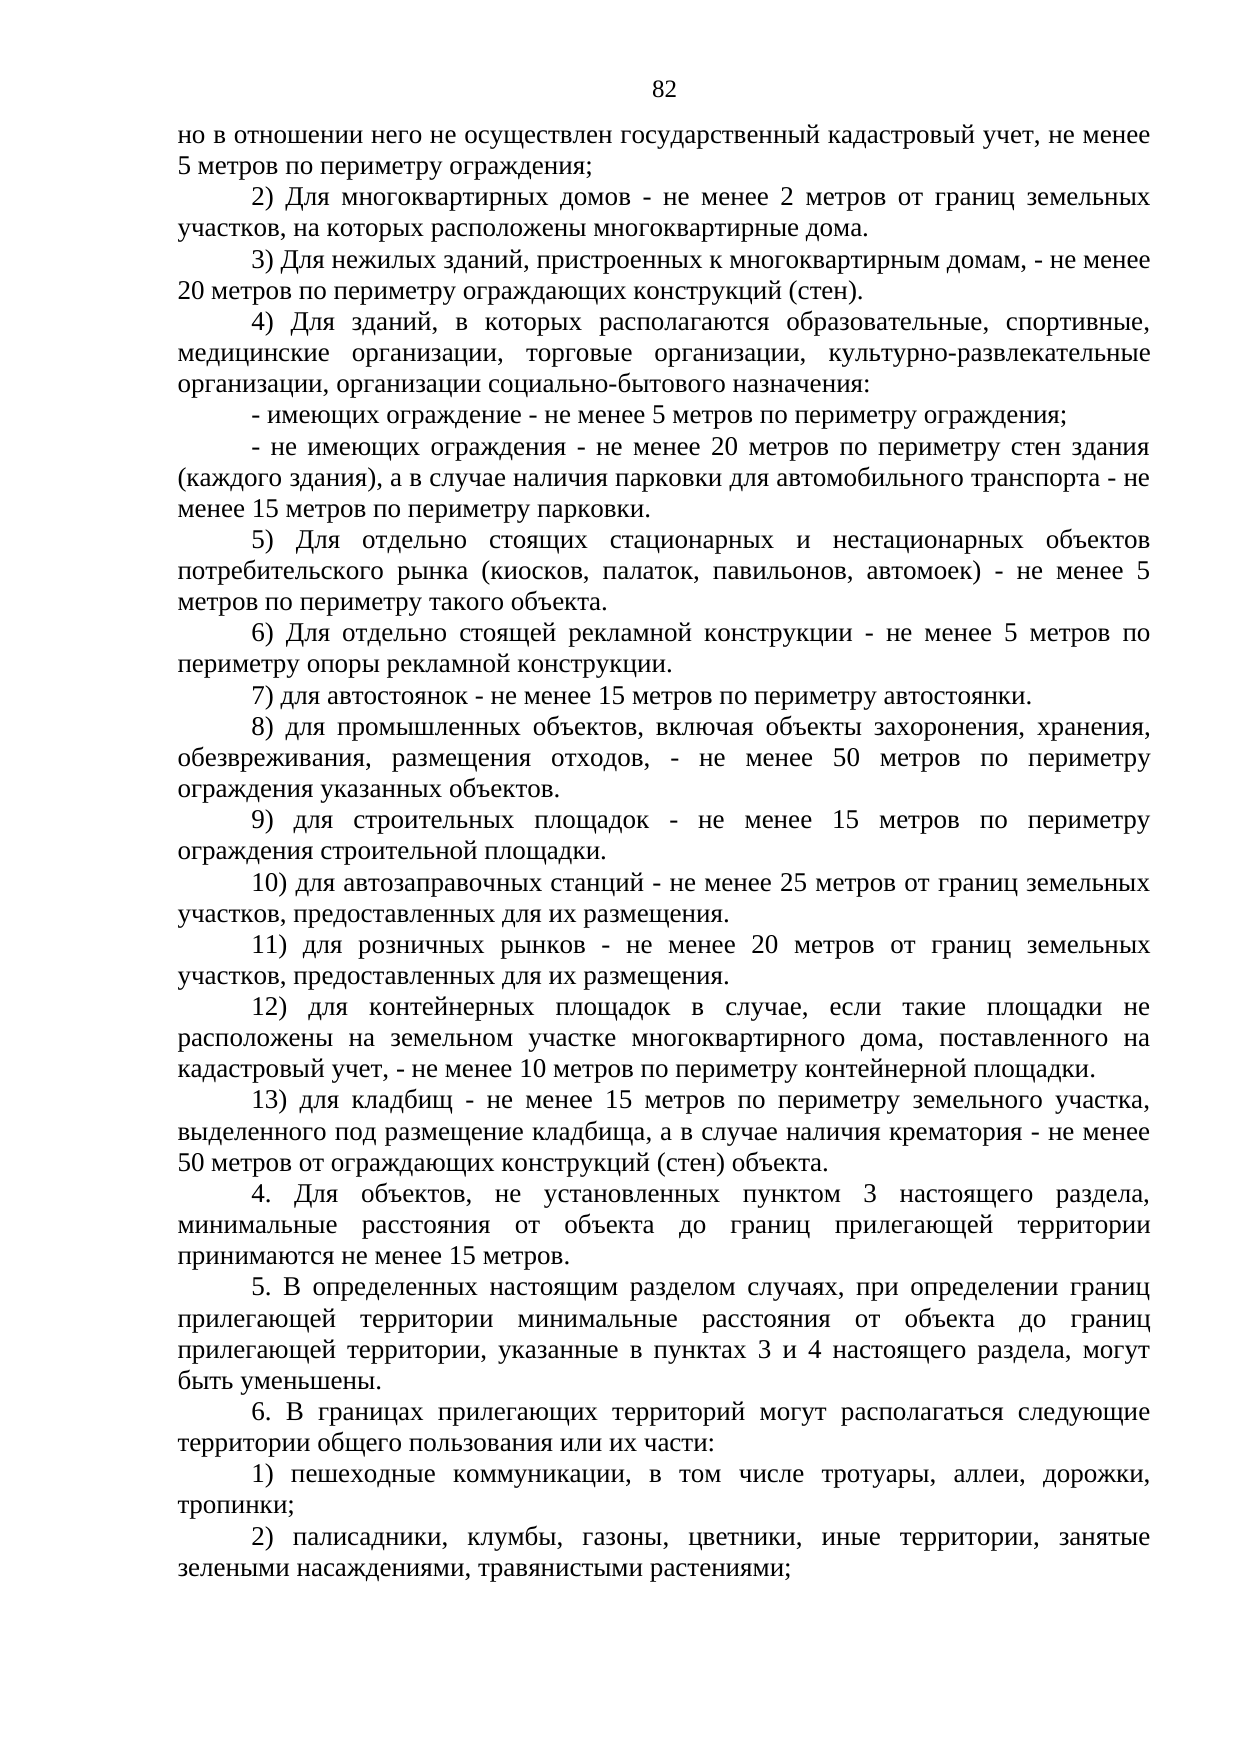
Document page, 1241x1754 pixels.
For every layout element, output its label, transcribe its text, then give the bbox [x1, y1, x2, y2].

text 4) Для зданий, в которых располагаются образовательные, спортивные, медицинские организации, торговые организации, культурно-развлекательные организации, организации социально-бытового назначения: [177, 305, 1152, 398]
text 13) для кладбищ - не менее 15 метров по периметру земельного участка, выделенного под размещение кладбища, а в случае наличия крематория - не менее 50 метров от ограждающих конструкций (стен) объекта. [177, 1084, 1152, 1177]
text 5) Для отдельно стоящих стационарных и нестационарных объектов потребительского рынка (киосков, палаток, павильонов, автомоек) - не менее 5 метров по периметру такого объекта. [177, 523, 1152, 616]
text 5. В определенных настоящим разделом случаях, при определении границ прилегающей территории минимальные расстояния от объекта до границ прилегающей территории, указанные в пунктах 3 и 4 настоящего раздела, могут быть уменьшены. [177, 1271, 1152, 1395]
text 7) для автостоянок - не менее 15 метров по периметру автостоянки. [177, 679, 1152, 710]
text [177, 118, 1152, 180]
text 10) для автозаправочных станций - не менее 25 метров от границ земельных участков, предоставленных для их размещения. [177, 866, 1152, 928]
text 6. В границах прилегающих территорий могут располагаться следующие территории общего пользования или их части: [177, 1395, 1152, 1457]
text 4. Для объектов, не установленных пунктом 3 настоящего раздела, минимальные расстояния от объекта до границ прилегающей территории принимаются не менее 15 метров. [177, 1177, 1152, 1271]
text - не имеющих ограждения - не менее 20 метров по периметру стен здания (каждого здания), а в случае наличия парковки для автомобильного транспорта - не менее 15 метров по периметру парковки. [177, 429, 1152, 523]
text 2) Для многоквартирных домов - не менее 2 метров от границ земельных участков, на которых расположены многоквартирные дома. [177, 180, 1152, 243]
text 3) Для нежилых зданий, пристроенных к многоквартирным домам, - не менее 20 метров по периметру ограждающих конструкций (стен). [177, 243, 1152, 305]
text 11) для розничных рынков - не менее 20 метров от границ земельных участков, предоставленных для их размещения. [177, 928, 1152, 990]
text 1) пешеходные коммуникации, в том числе тротуары, аллеи, дорожки, тропинки; [177, 1457, 1152, 1520]
text 2) палисадники, клумбы, газоны, цветники, иные территории, занятые зелеными насаждениями, травянистыми растениями; [177, 1520, 1152, 1582]
text 8) для промышленных объектов, включая объекты захоронения, хранения, обезвреживания, размещения отходов, - не менее 50 метров по периметру ограждения указанных объектов. [177, 710, 1152, 803]
text 6) Для отдельно стоящей рекламной конструкции - не менее 5 метров по периметру опоры рекламной конструкции. [177, 616, 1152, 679]
text 9) для строительных площадок - не менее 15 метров по периметру ограждения строительной площадки. [177, 803, 1152, 866]
text - имеющих ограждение - не менее 5 метров по периметру ограждения; [177, 398, 1152, 429]
text 12) для контейнерных площадок в случае, если такие площадки не расположены на земельном участке многоквартирного дома, поставленного на кадастровый учет, - не менее 10 метров по периметру контейнерной площадки. [177, 990, 1152, 1084]
